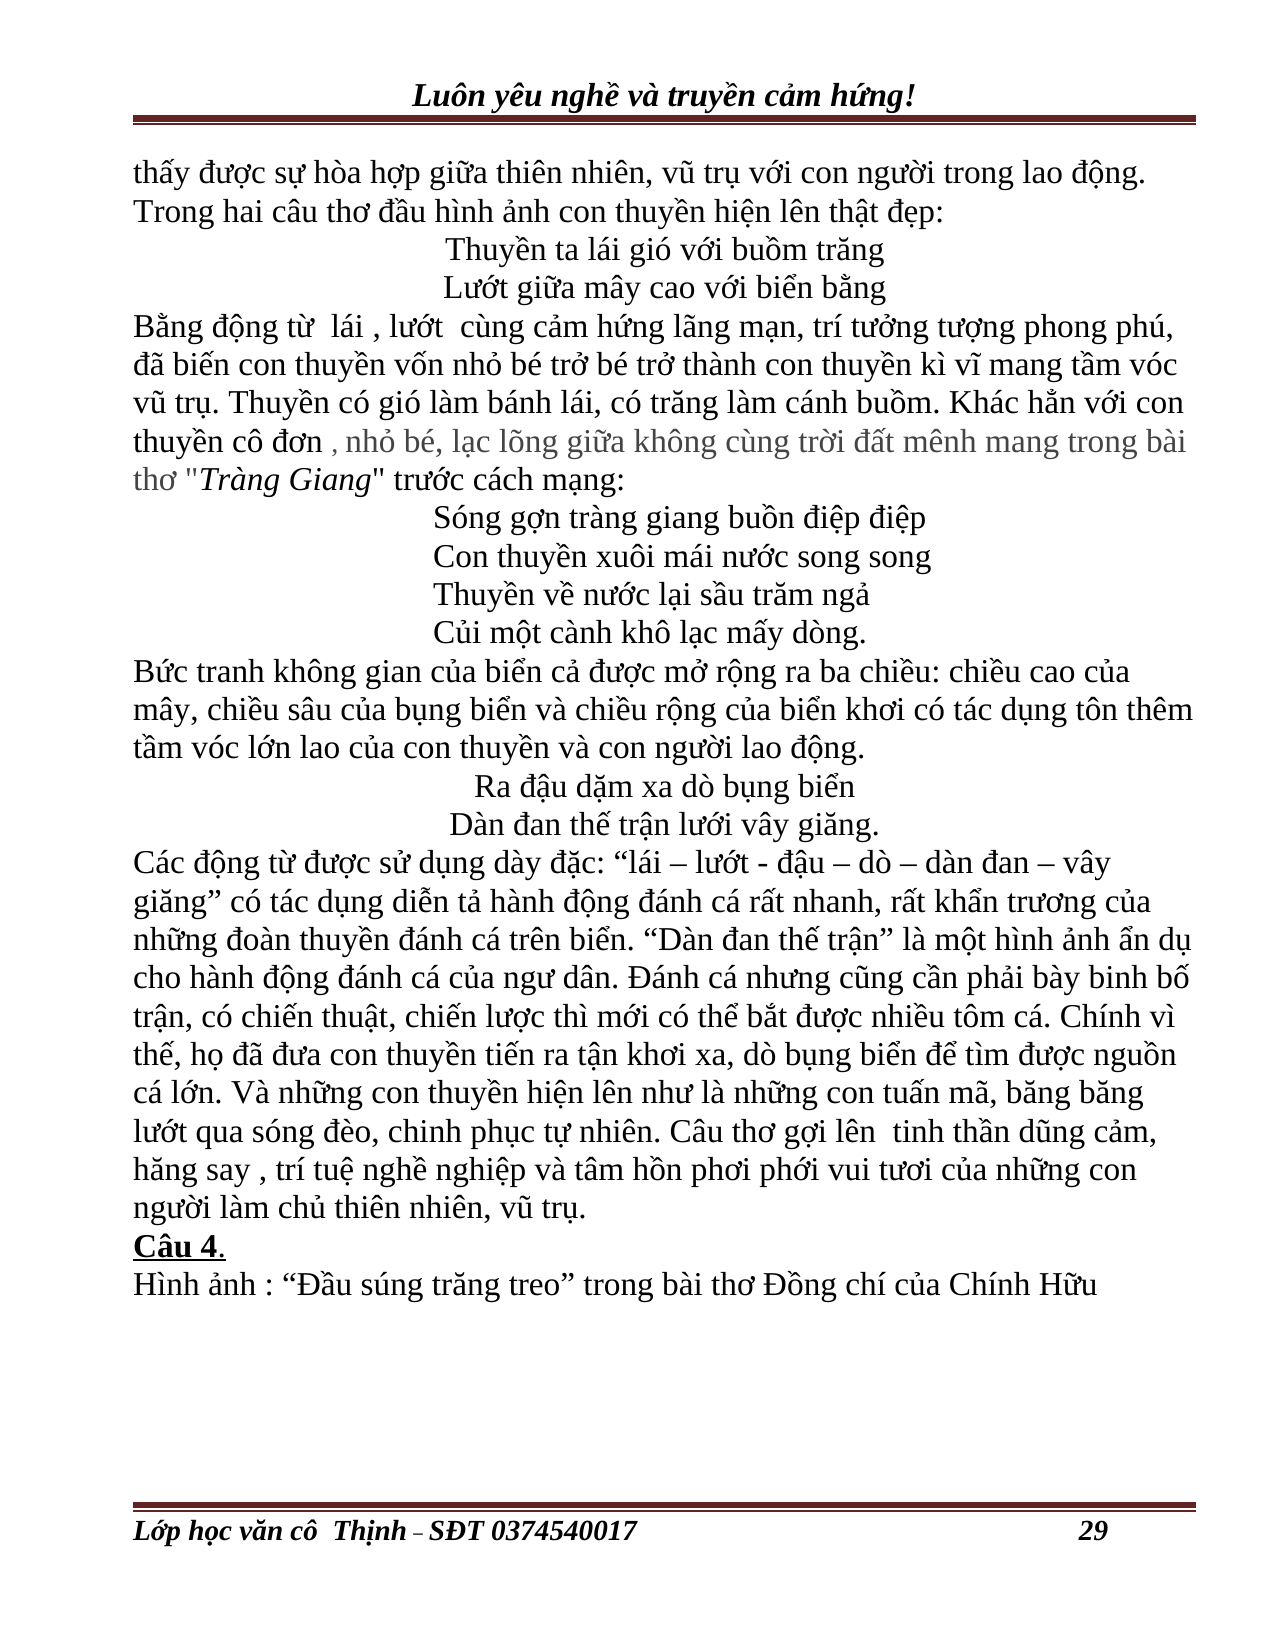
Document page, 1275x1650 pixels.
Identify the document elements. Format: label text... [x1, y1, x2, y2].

text Hình ảnh : “Đầu súng trăng treo” trong bài thơ Đồng chí của Chính Hữu [133, 1264, 1196, 1303]
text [133, 153, 1196, 229]
text Các động từ được sử dụng dày đặc: “lái – lướt - đậu – dò – dàn đan – vây giăng” có tác dụng diễn tả hành động đánh cá rất nhanh, rất khẩn trương của những đoàn thuyền đánh cá trên biển. “Dàn đan thế trận” là một hình ảnh ẩn dụ cho hành động đánh cá của ngư dân. Đánh cá nhưng cũng cần phải bày binh bố trận, có chiến thuật, chiến lược thì mới có thể bắt được nhiều tôm cá. Chính vì thế, họ đã đưa con thuyền tiến ra tận khơi xa, dò bụng biển để tìm được nguồn cá lớn. Và những con thuyền hiện lên như là những con tuấn mã, băng băng lướt qua sóng đèo, chinh phục tự nhiên. Câu thơ gợi lên tinh thần dũng cảm, hăng say , trí tuệ nghề nghiệp và tâm hồn phơi phới vui tươi của những con người làm chủ thiên nhiên, vũ trụ. [133, 843, 1196, 1226]
text Củi một cành khô lạc mấy dòng. [433, 613, 1196, 651]
text Lướt giữa mây cao với biển bằng [133, 268, 1196, 306]
text Sóng gợn tràng giang buồn điệp điệp [433, 498, 1196, 536]
text Con thuyền xuôi mái nước song song [433, 536, 1196, 574]
text Ra đậu dặm xa dò bụng biển [133, 766, 1196, 804]
text Thuyền về nước lại sầu trăm ngả [433, 574, 1196, 613]
text Bức tranh không gian của biển cả được mở rộng ra ba chiều: chiều cao của mây, chiều sâu của bụng biển và chiều rộng của biển khơi có tác dụng tôn thêm tầm vóc lớn lao của con thuyền và con người lao động. [133, 651, 1196, 766]
text Bằng động từ lái , lướt cùng cảm hứng lãng mạn, trí tưởng tượng phong phú, đã biến con thuyền vốn nhỏ bé trở bé trở thành con thuyền kì vĩ mang tầm vóc vũ trụ. Thuyền có gió làm bánh lái, có trăng làm cánh buồm. Khác hẳn với con thuyền cô đơn , nhỏ bé, lạc lõng giữa không cùng trời đất mênh mang trong bài thơ "Tràng Giang" trước cách mạng: [133, 306, 1196, 498]
text Câu 4. [133, 1226, 1196, 1264]
text Thuyền ta lái gió với buồm trăng [133, 229, 1196, 268]
text Dàn đan thế trận lưới vây giăng. [133, 804, 1196, 843]
